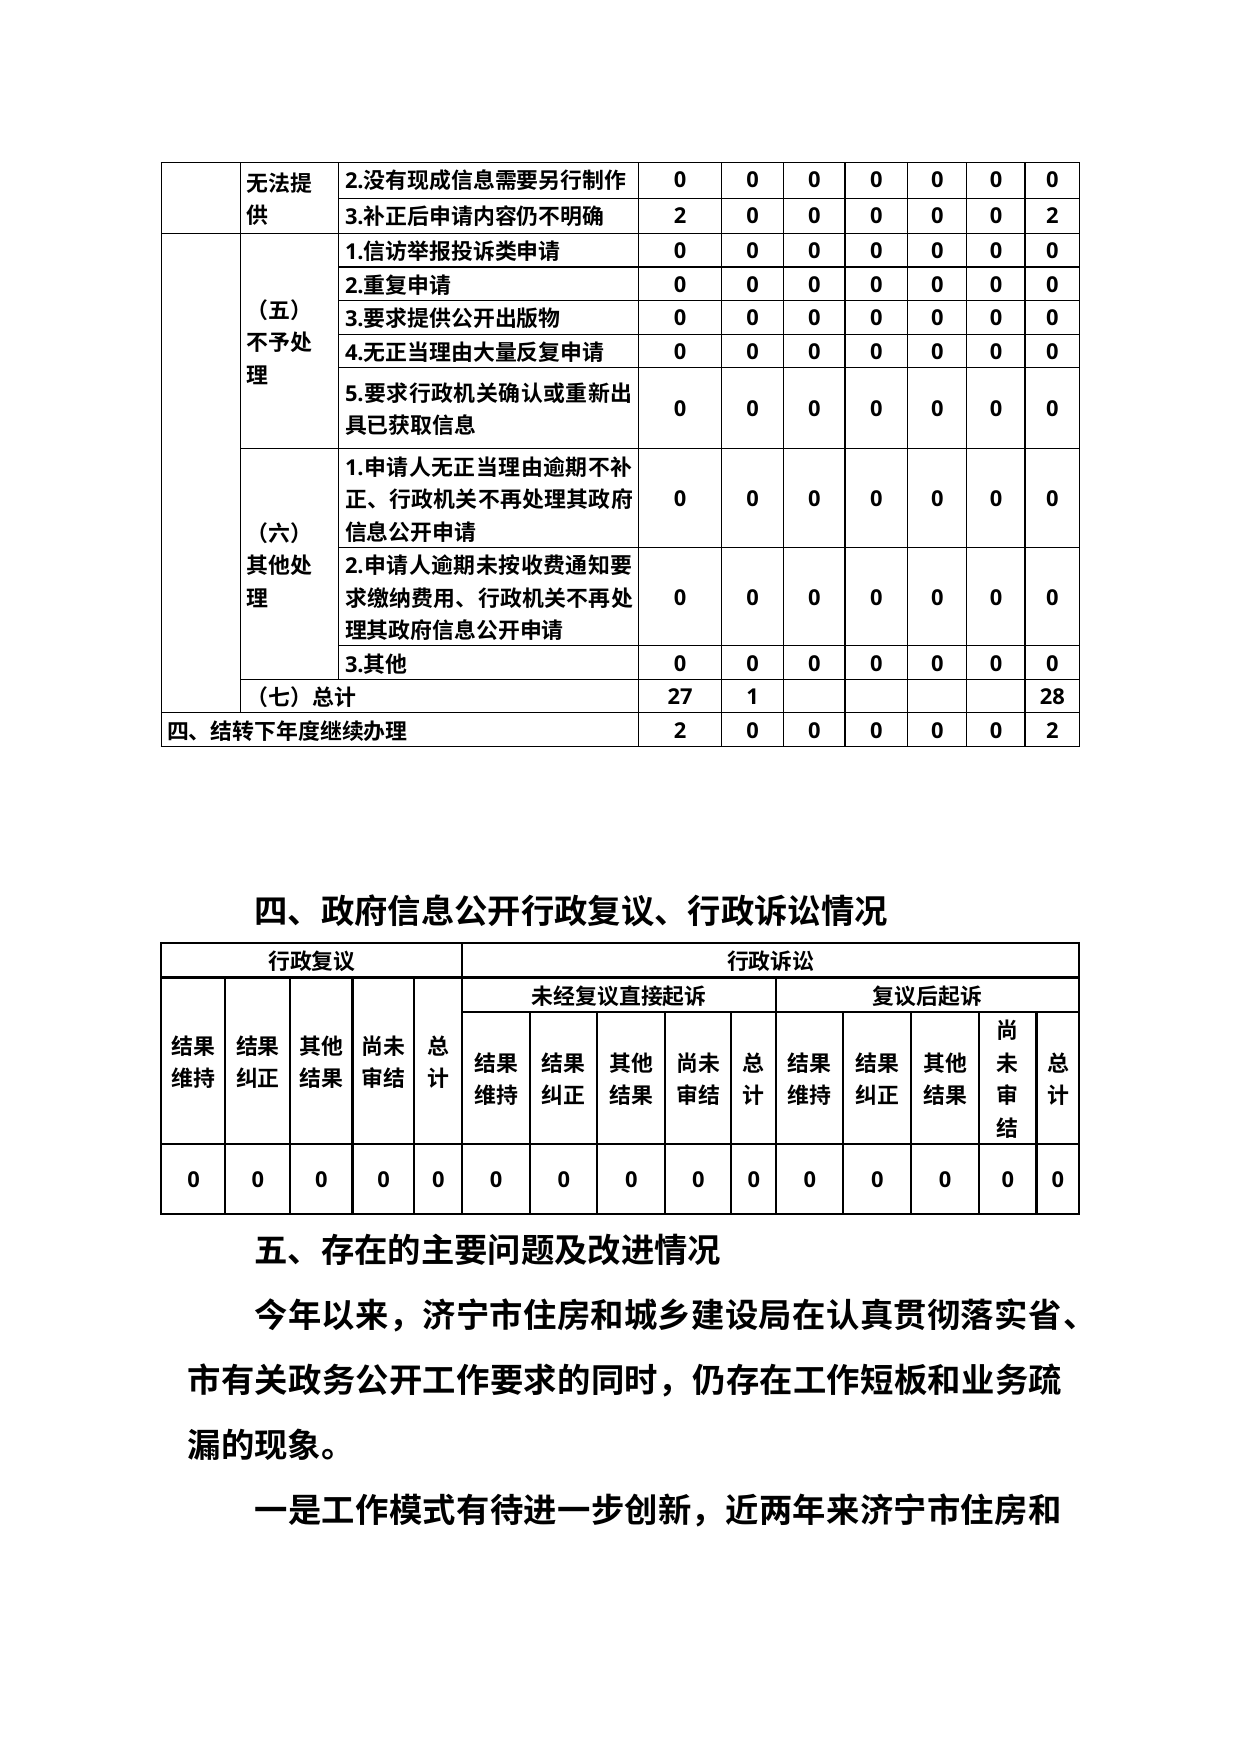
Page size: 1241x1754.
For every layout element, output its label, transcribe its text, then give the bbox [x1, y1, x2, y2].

table_cell 0 [908, 368, 966, 448]
table_cell 0 [908, 268, 966, 300]
table_cell 0 [967, 646, 1024, 679]
table_cell 0 [162, 1145, 224, 1213]
table_cell 0 [908, 234, 966, 266]
table_cell 2.申请人逾期未按收费通知要求缴纳费用、行政机关不再处理其政府信息公开申请 [339, 548, 638, 645]
table_cell 0 [784, 548, 844, 645]
table_cell 0 [598, 1145, 664, 1213]
table_cell 0 [415, 1145, 461, 1213]
table_cell 结果 纠正 [531, 1013, 596, 1143]
text 五、存在的主要问题及改进情况 [187, 1215, 1063, 1280]
table_cell 0 [784, 713, 844, 746]
table_cell 0 [291, 1145, 351, 1213]
table_cell 0 [639, 163, 721, 197]
table_cell 其他 结果 [598, 1013, 664, 1143]
table_cell 0 [722, 268, 783, 300]
table_cell 0 [908, 199, 966, 233]
table_cell 0 [1026, 449, 1079, 547]
table_cell 0 [226, 1145, 289, 1213]
table_cell 0 [639, 548, 721, 645]
table_cell 0 [846, 335, 907, 367]
table_cell 0 [1026, 234, 1079, 266]
table_cell 0 [639, 449, 721, 547]
table_cell 0 [639, 234, 721, 266]
table_cell 0 [1026, 368, 1079, 448]
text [187, 1475, 1063, 1540]
table_cell （五）不予处理 [241, 234, 338, 448]
table_cell 结果 纠正 [844, 1013, 910, 1143]
table_cell 0 [967, 713, 1024, 746]
table_cell 总计 [732, 1013, 775, 1143]
table_cell 0 [908, 449, 966, 547]
table_cell 1 [722, 680, 783, 712]
table_cell 其他 结果 [912, 1013, 978, 1143]
table_cell 0 [908, 163, 966, 197]
table_cell 复议后起诉 [777, 979, 1078, 1011]
table_cell 0 [639, 268, 721, 300]
table_cell 0 [722, 368, 783, 448]
table_cell 总计 [415, 979, 461, 1143]
table_cell 未经复议直接起诉 [463, 979, 775, 1011]
table_cell 2 [639, 713, 721, 746]
table_cell 0 [722, 301, 783, 333]
table_cell 0 [784, 335, 844, 367]
table_cell 2 [639, 199, 721, 233]
table_cell 0 [846, 368, 907, 448]
table_cell 1.申请人无正当理由逾期不补正、行政机关不再处理其政府信息公开申请 [339, 449, 638, 547]
table_cell 0 [967, 199, 1024, 233]
table_cell （四）无法提供 [241, 163, 338, 233]
table_cell 1.信访举报投诉类申请 [339, 234, 638, 266]
table_cell 0 [784, 646, 844, 679]
table_cell 0 [908, 548, 966, 645]
table_cell [162, 234, 240, 712]
table_cell 0 [1026, 163, 1079, 197]
table_cell 0 [722, 234, 783, 266]
table_cell 总计 [1038, 1013, 1078, 1143]
table_cell 尚未 审结 [980, 1013, 1035, 1143]
table_header 行政复议 [162, 944, 461, 976]
table_cell 0 [846, 301, 907, 333]
table_cell 0 [967, 163, 1024, 197]
table_cell 结果 维持 [463, 1013, 529, 1143]
table_cell 0 [967, 368, 1024, 448]
table_cell 0 [722, 335, 783, 367]
table_cell 0 [784, 199, 844, 233]
table_cell 0 [1026, 646, 1079, 679]
table_cell 0 [908, 646, 966, 679]
table_cell 0 [844, 1145, 910, 1213]
table_cell 0 [666, 1145, 730, 1213]
table_cell 0 [967, 548, 1024, 645]
table_cell 0 [784, 234, 844, 266]
table_cell 0 [1038, 1145, 1078, 1213]
table_cell 尚未 审结 [354, 979, 413, 1143]
table_cell 0 [967, 268, 1024, 300]
table_cell 0 [722, 163, 783, 197]
table_cell 0 [967, 234, 1024, 266]
table_cell 其他 结果 [291, 979, 351, 1143]
table_cell 2.重复申请 [339, 268, 638, 300]
table_cell 0 [967, 301, 1024, 333]
table_cell （七）总计 [241, 680, 638, 712]
table_cell 2.没有现成信息需要另行制作 [339, 163, 638, 197]
table_cell 0 [1026, 301, 1079, 333]
table_cell 0 [912, 1145, 978, 1213]
text 今年以来，济宁市住房和城乡建设局在认真贯彻落实省、市有关政务公开工作要求的同时，仍存在工作短板和业务疏漏的现象。 [187, 1280, 1063, 1475]
table_cell [846, 680, 907, 712]
table_cell 0 [639, 646, 721, 679]
table_cell 0 [639, 301, 721, 333]
table_cell 0 [722, 548, 783, 645]
table_cell 四、结转下年度继续办理 [162, 713, 638, 746]
table_cell 0 [639, 335, 721, 367]
table_cell 0 [846, 234, 907, 266]
table_cell 0 [722, 713, 783, 746]
table_cell 0 [967, 449, 1024, 547]
table_cell 0 [784, 268, 844, 300]
table_cell 0 [908, 335, 966, 367]
table_cell 0 [1026, 335, 1079, 367]
table_cell 5.要求行政机关确认或重新出具已获取信息 [339, 368, 638, 448]
table_cell 0 [722, 646, 783, 679]
table_cell 0 [777, 1145, 842, 1213]
table_cell 0 [846, 548, 907, 645]
table_cell 27 [639, 680, 721, 712]
table_cell 0 [1026, 268, 1079, 300]
table_cell 0 [732, 1145, 775, 1213]
table_cell 0 [967, 335, 1024, 367]
table_cell 2 [1026, 199, 1079, 233]
table_cell 0 [722, 199, 783, 233]
table_header 行政诉讼 [463, 944, 1078, 976]
table_cell 0 [784, 368, 844, 448]
table_cell 0 [846, 713, 907, 746]
table_cell 结果 维持 [777, 1013, 842, 1143]
table_cell [784, 680, 844, 712]
table_cell 0 [463, 1145, 529, 1213]
table_cell 结果维持 [162, 979, 224, 1143]
table_cell 0 [784, 163, 844, 197]
table_cell 3.补正后申请内容仍不明确 [339, 199, 638, 233]
table_cell 0 [908, 713, 966, 746]
table_cell 尚未 审结 [666, 1013, 730, 1143]
table_cell 0 [1026, 548, 1079, 645]
table_cell 3.其他 [339, 646, 638, 679]
table_cell （六）其他处理 [241, 449, 338, 679]
table_cell 0 [980, 1145, 1035, 1213]
table_cell 0 [531, 1145, 596, 1213]
table_cell 0 [639, 368, 721, 448]
table_cell 0 [784, 301, 844, 333]
table_cell 0 [354, 1145, 413, 1213]
table_cell 4.无正当理由大量反复申请 [339, 335, 638, 367]
table_cell [967, 680, 1024, 712]
table_cell 0 [846, 646, 907, 679]
table_cell 0 [846, 449, 907, 547]
text 四、政府信息公开行政复议、行政诉讼情况 [187, 877, 1063, 942]
table_cell 2 [1026, 713, 1079, 746]
table_cell 0 [846, 199, 907, 233]
table_cell 28 [1026, 680, 1079, 712]
table_cell [908, 680, 966, 712]
table_cell 结果 纠正 [226, 979, 289, 1143]
table_cell 0 [846, 163, 907, 197]
table_cell 3.要求提供公开出版物 [339, 301, 638, 333]
table_cell 0 [722, 449, 783, 547]
table_cell 0 [846, 268, 907, 300]
table_cell 0 [908, 301, 966, 333]
table_cell 0 [784, 449, 844, 547]
